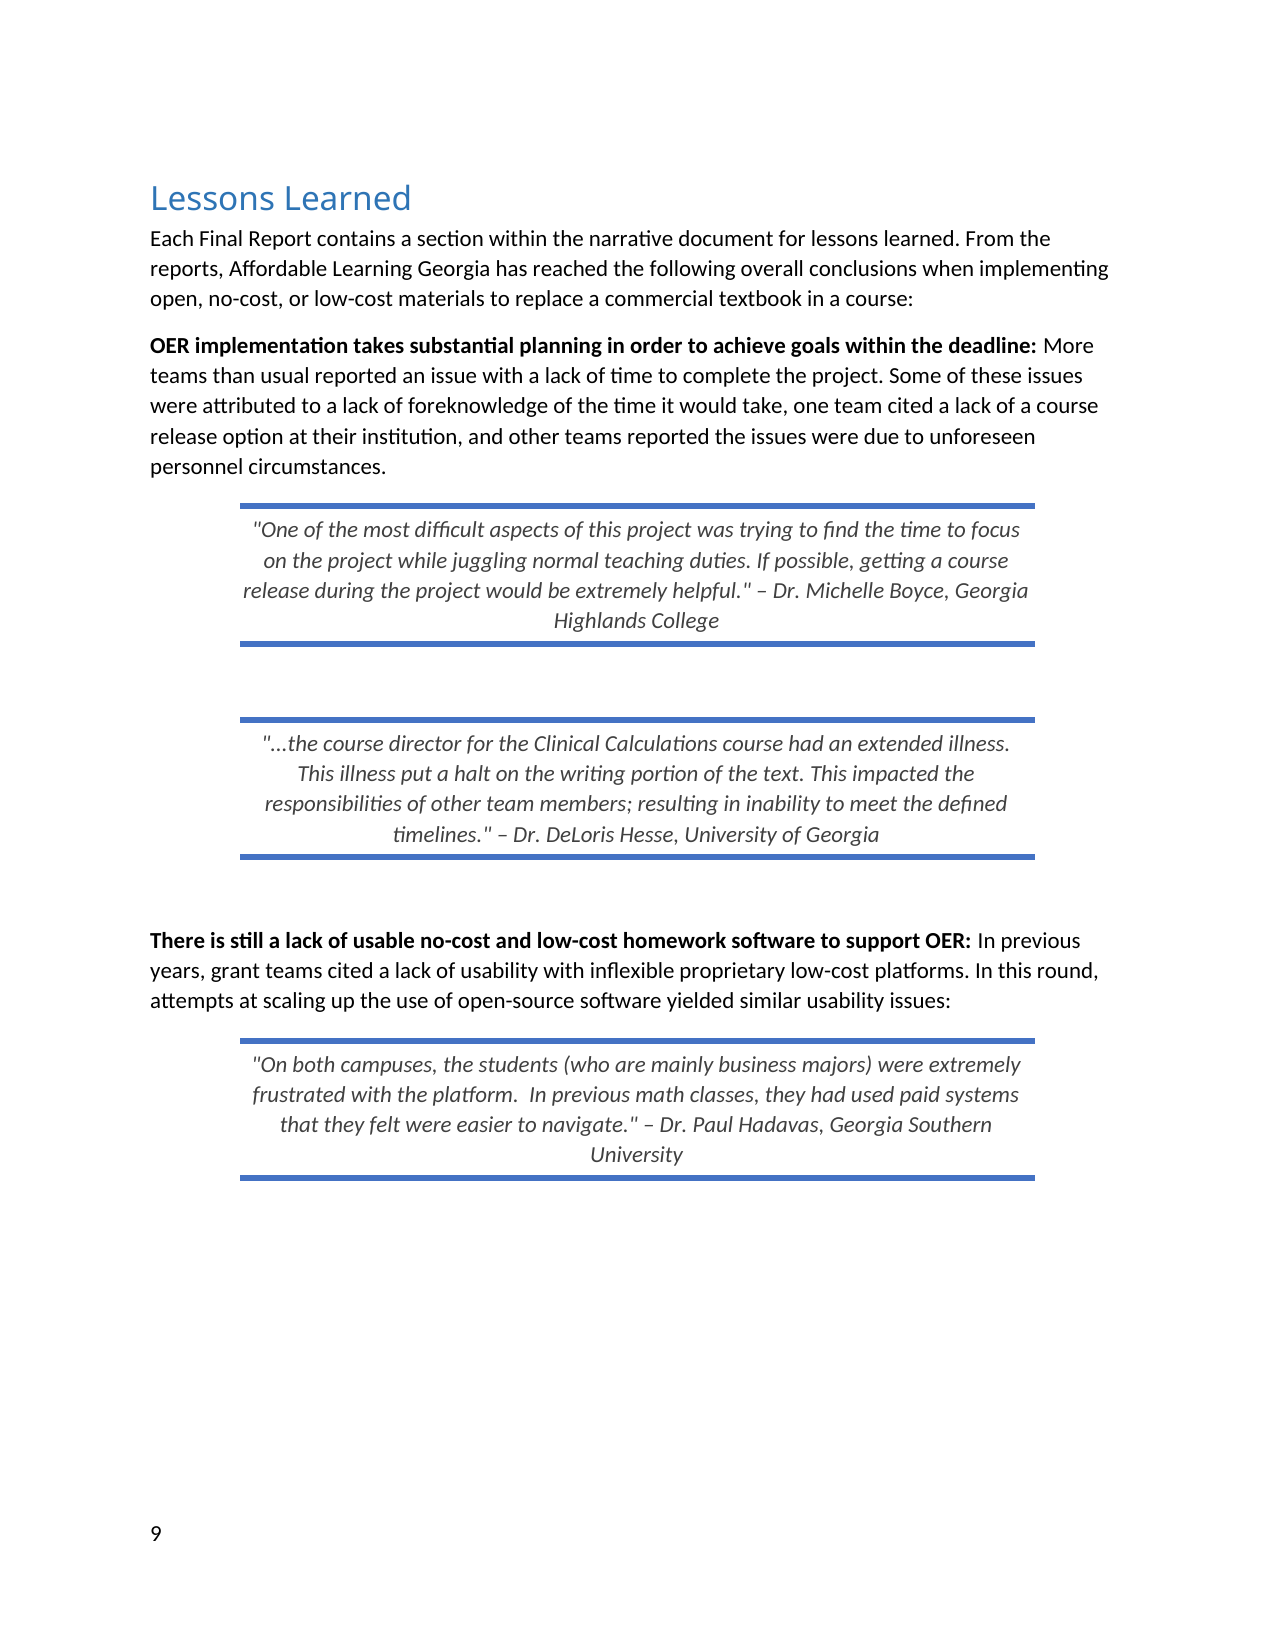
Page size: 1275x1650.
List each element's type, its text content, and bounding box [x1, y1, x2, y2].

text "On both campuses, the students (who are mainly business majors) were extremely frustrated with the platform. In previous math classes, they had used paid systems that they felt were easier to navigate." – Dr. Paul Hadavas, Georgia Southern University [240, 1044, 1035, 1175]
text There is still a lack of usable no-cost and low-cost homework software to support OER: In previous years, grant teams cited a lack of usability with inflexible proprietary low-cost platforms. In this round, attempts at scaling up the use of open-source software yielded similar usability issues: [150, 926, 1125, 1014]
subtitle Lessons Learned [150, 175, 1125, 220]
text OER implementation takes substantial planning in order to achieve goals within the deadline: More teams than usual reported an issue with a lack of time to complete the project. Some of these issues were attributed to a lack of foreknowledge of the time it would take, one team cited a lack of a course release option at their institution, and other teams reported the issues were due to unforeseen personnel circumstances. [150, 331, 1125, 480]
text Each Final Report contains a section within the narrative document for lessons learned. From the reports, Affordable Learning Georgia has reached the following overall conclusions when implementing open, no-cost, or low-cost materials to replace a commercial textbook in a course: [150, 224, 1125, 312]
text "...the course director for the Clinical Calculations course had an extended illness. This illness put a halt on the writing portion of the text. This impacted the responsibilities of other team members; resulting in inability to meet the defined timelines." – Dr. DeLoris Hesse, University of Georgia [240, 723, 1035, 854]
text "One of the most difficult aspects of this project was trying to find the time to focus on the project while juggling normal teaching duties. If possible, getting a course release during the project would be extremely helpful." – Dr. Michelle Boyce, Georgia Highlands College [240, 509, 1035, 641]
